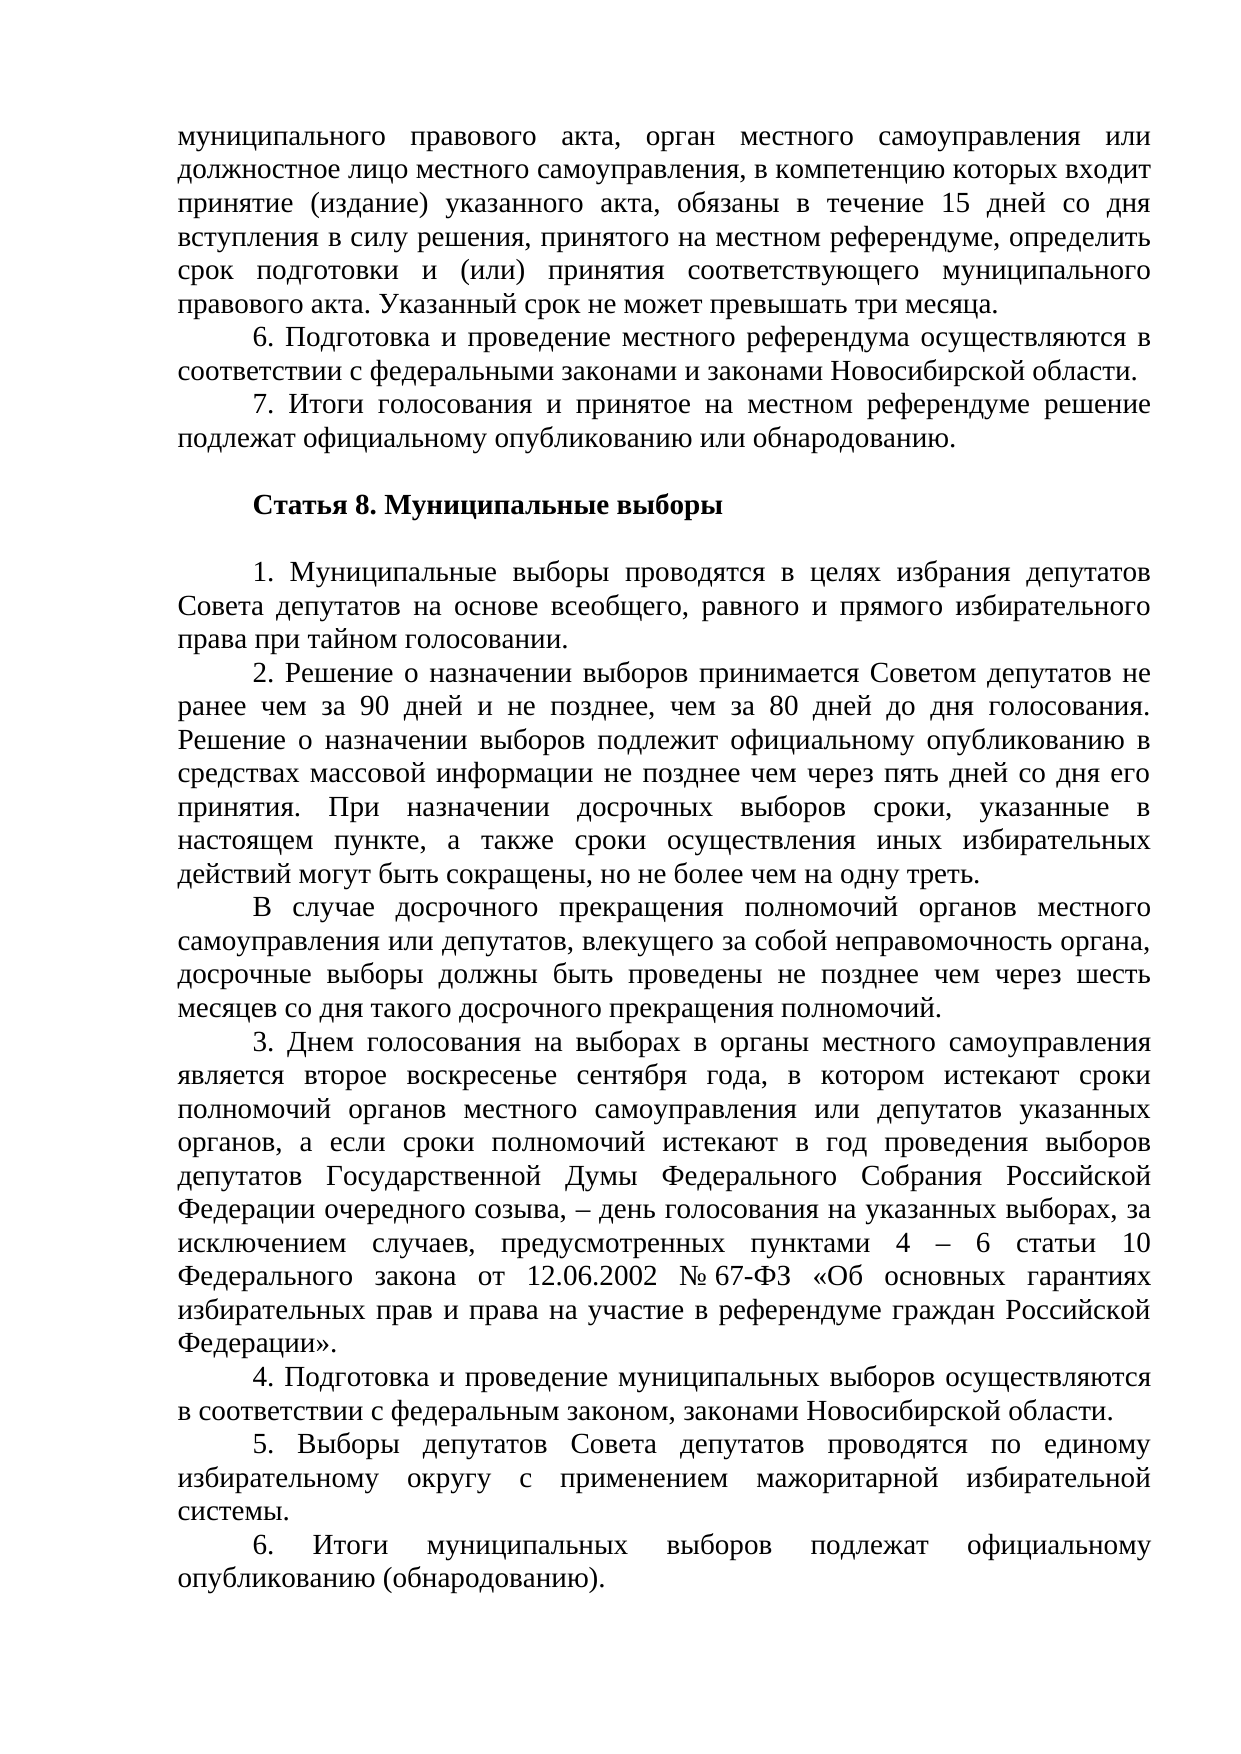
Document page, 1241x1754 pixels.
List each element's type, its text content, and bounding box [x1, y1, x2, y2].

text 1. Муниципальные выборы проводятся в целях избрания депутатов Совета депутатов на основе всеобщего, равного и прямого избирательного права при тайном голосовании. [177, 554, 1152, 655]
text 4. Подготовка и проведение муниципальных выборов осуществляются в соответствии с федеральным законом, законами Новосибирской области. [177, 1359, 1152, 1426]
text В случае досрочного прекращения полномочий органов местного самоуправления или депутатов, влекущего за собой неправомочность органа, досрочные выборы должны быть проведены не позднее чем через шесть месяцев со дня такого досрочного прекращения полномочий. [177, 889, 1152, 1024]
text 5. Выборы депутатов Совета депутатов проводятся по единому избирательному округу с применением мажоритарной избирательной системы. [177, 1426, 1152, 1527]
text Статья 8. Муниципальные выборы [177, 487, 1152, 521]
text 6. Подготовка и проведение местного референдума осуществляются в соответствии с федеральными законами и законами Новосибирской области. [177, 319, 1152, 386]
text 6. Итоги муниципальных выборов подлежат официальному опубликованию (обнародованию). [177, 1527, 1152, 1594]
text 3. Днем голосования на выборах в органы местного самоуправления является второе воскресенье сентября года, в котором истекают сроки полномочий органов местного самоуправления или депутатов указанных органов, а если сроки полномочий истекают в год проведения выборов депутатов Государственной Думы Федерального Собрания Российской Федерации очередного созыва, – день голосования на указанных выборах, за исключением случаев, предусмотренных пунктами 4 – 6 статьи 10 Федерального закона от 12.06.2002 № 67-ФЗ «Об основных гарантиях избирательных прав и права на участие в референдуме граждан Российской Федерации». [177, 1024, 1152, 1359]
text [177, 118, 1152, 319]
text 2. Решение о назначении выборов принимается Советом депутатов не ранее чем за 90 дней и не позднее, чем за 80 дней до дня голосования. Решение о назначении выборов подлежит официальному опубликованию в средствах массовой информации не позднее чем через пять дней со дня его принятия. При назначении досрочных выборов сроки, указанные в настоящем пункте, а также сроки осуществления иных избирательных действий могут быть сокращены, но не более чем на одну треть. [177, 655, 1152, 889]
text 7. Итоги голосования и принятое на местном референдуме решение подлежат официальному опубликованию или обнародованию. [177, 386, 1152, 453]
